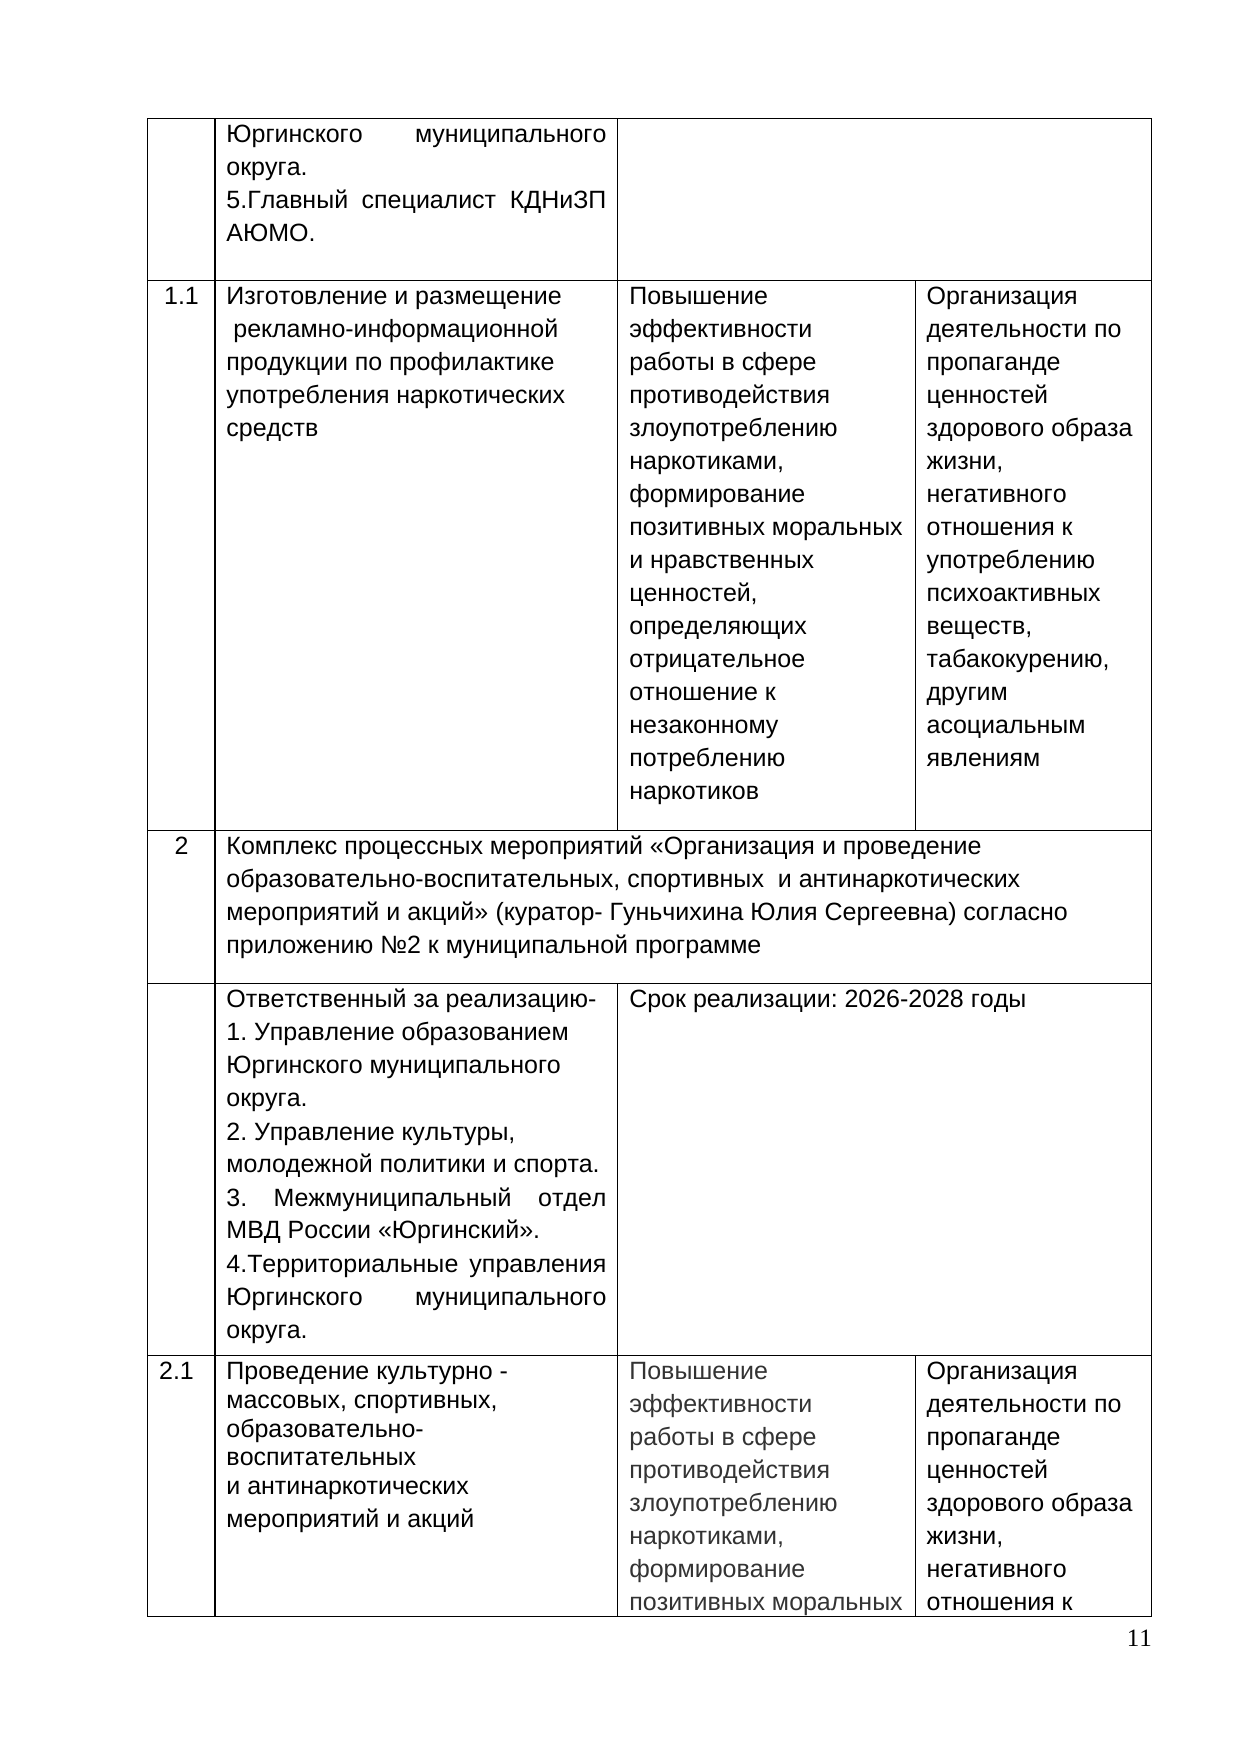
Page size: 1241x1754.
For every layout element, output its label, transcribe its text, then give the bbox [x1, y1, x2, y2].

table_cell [216, 1356, 617, 1616]
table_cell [216, 119, 617, 280]
table_cell 2.1 [148, 1356, 214, 1616]
table_cell Комплекс процессных мероприятий «Организация и проведение образовательно-воспитательных, спортивных и антинаркотических мероприятий и акций» (куратор- Гуньчихина Юлия Сергеевна) согласно приложению №2 к муниципальной программе [216, 831, 1151, 983]
table_cell Срок реализации: 2026-2028 годы [618, 984, 1151, 1355]
table_cell Ответственный за реализацию- 1. Управление образованием Юргинского муниципального округа. 2. Управление культуры, молодежной политики и спорта. 3. Межмуниципальный отдел МВД России «Юргинский». 4.Территориальные управления Юргинского муниципального округа. [216, 984, 617, 1355]
table_cell [148, 119, 214, 280]
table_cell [618, 1356, 915, 1616]
table_cell 2 [148, 831, 214, 983]
table_cell [148, 984, 214, 1355]
table_cell 1.1 [148, 281, 214, 830]
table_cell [916, 1356, 1151, 1616]
table_cell Изготовление и размещение рекламно-информационной продукции по профилактике употребления наркотических средств [216, 281, 617, 830]
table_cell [618, 119, 1151, 280]
